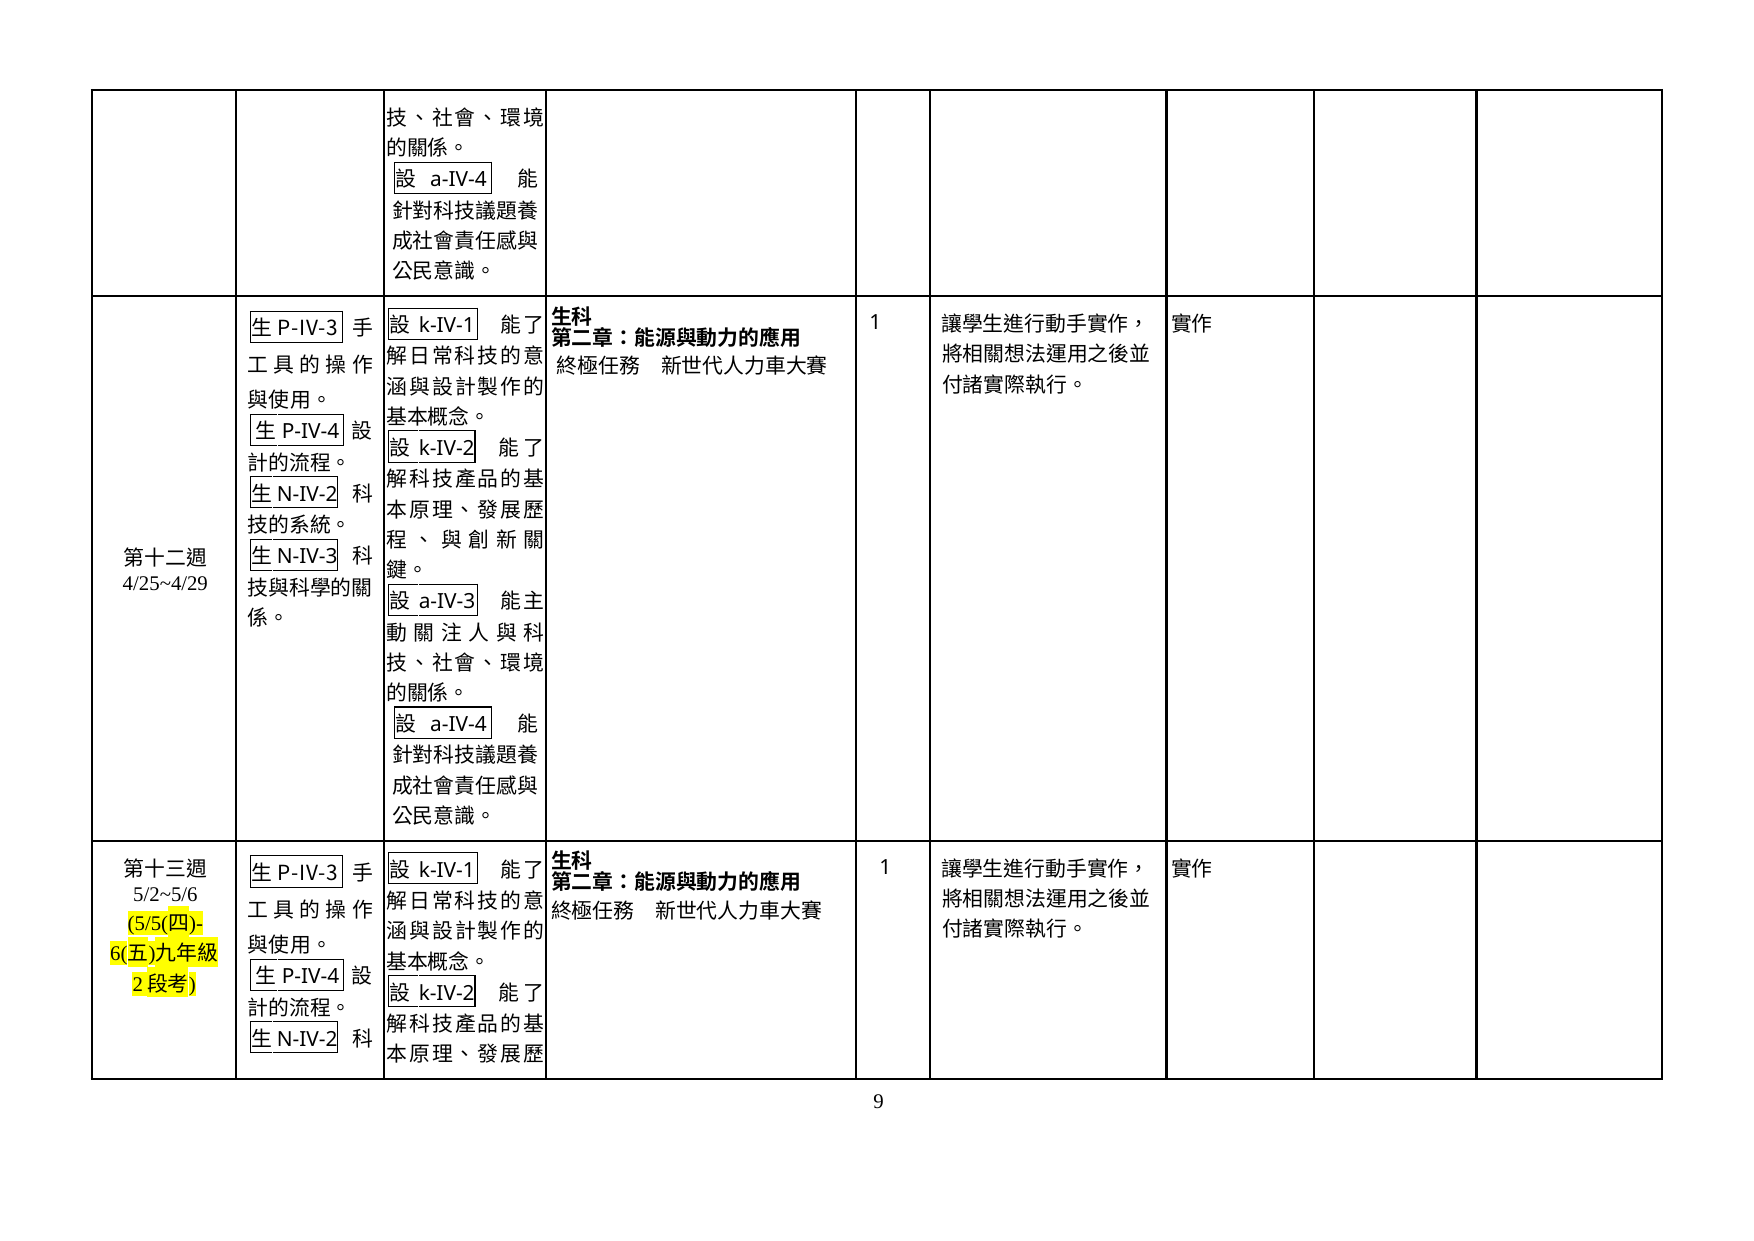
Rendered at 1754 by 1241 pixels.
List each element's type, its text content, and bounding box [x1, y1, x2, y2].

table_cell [385, 842, 545, 1078]
table_cell [1478, 842, 1661, 1078]
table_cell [547, 842, 855, 1078]
table_cell [1315, 297, 1475, 840]
table_cell [1315, 842, 1475, 1078]
table_cell 生科 第二章：能源與動力的應用 終極任務 新世代人力車大賽 [547, 297, 855, 840]
table_cell 生P-IV-3 手工具的操作與使用。 生P-IV-4 設計的流程。 生N-IV-2 科技的系統。 生N-IV-3 科技與科學的關係。 [237, 297, 383, 840]
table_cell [385, 91, 545, 295]
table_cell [931, 91, 1165, 295]
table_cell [931, 842, 1165, 1078]
table_cell 實作 [1168, 842, 1313, 1078]
table_cell 1 [857, 91, 929, 295]
table_cell [1478, 297, 1661, 840]
table_cell 第十二週 4/25~4/29 [93, 297, 235, 840]
table_cell [1168, 91, 1313, 295]
table_cell 1 [857, 297, 929, 840]
table_cell 1 [857, 842, 929, 1078]
table_cell 設 k-IV-1 能了解日常科技的意涵與設計製作的基本概念。 設k-IV-2 能了解科技產品的基本原理、發展歷程、與創新關鍵。 設 a-IV-3 能主動關注人與科技、社會、環境的關係。 設 a-IV-4 能針對科技議題養成社會責任感與公民意識。 [385, 297, 545, 840]
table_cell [237, 842, 383, 1078]
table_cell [93, 91, 235, 295]
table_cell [1315, 91, 1475, 295]
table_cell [93, 842, 235, 1078]
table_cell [237, 91, 383, 295]
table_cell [547, 91, 855, 295]
table_cell 實作 [1168, 297, 1313, 840]
table_cell [1478, 91, 1661, 295]
table_cell 讓學生進行動手實作，將相關想法運用之後並付諸實際執行。 [931, 297, 1165, 840]
